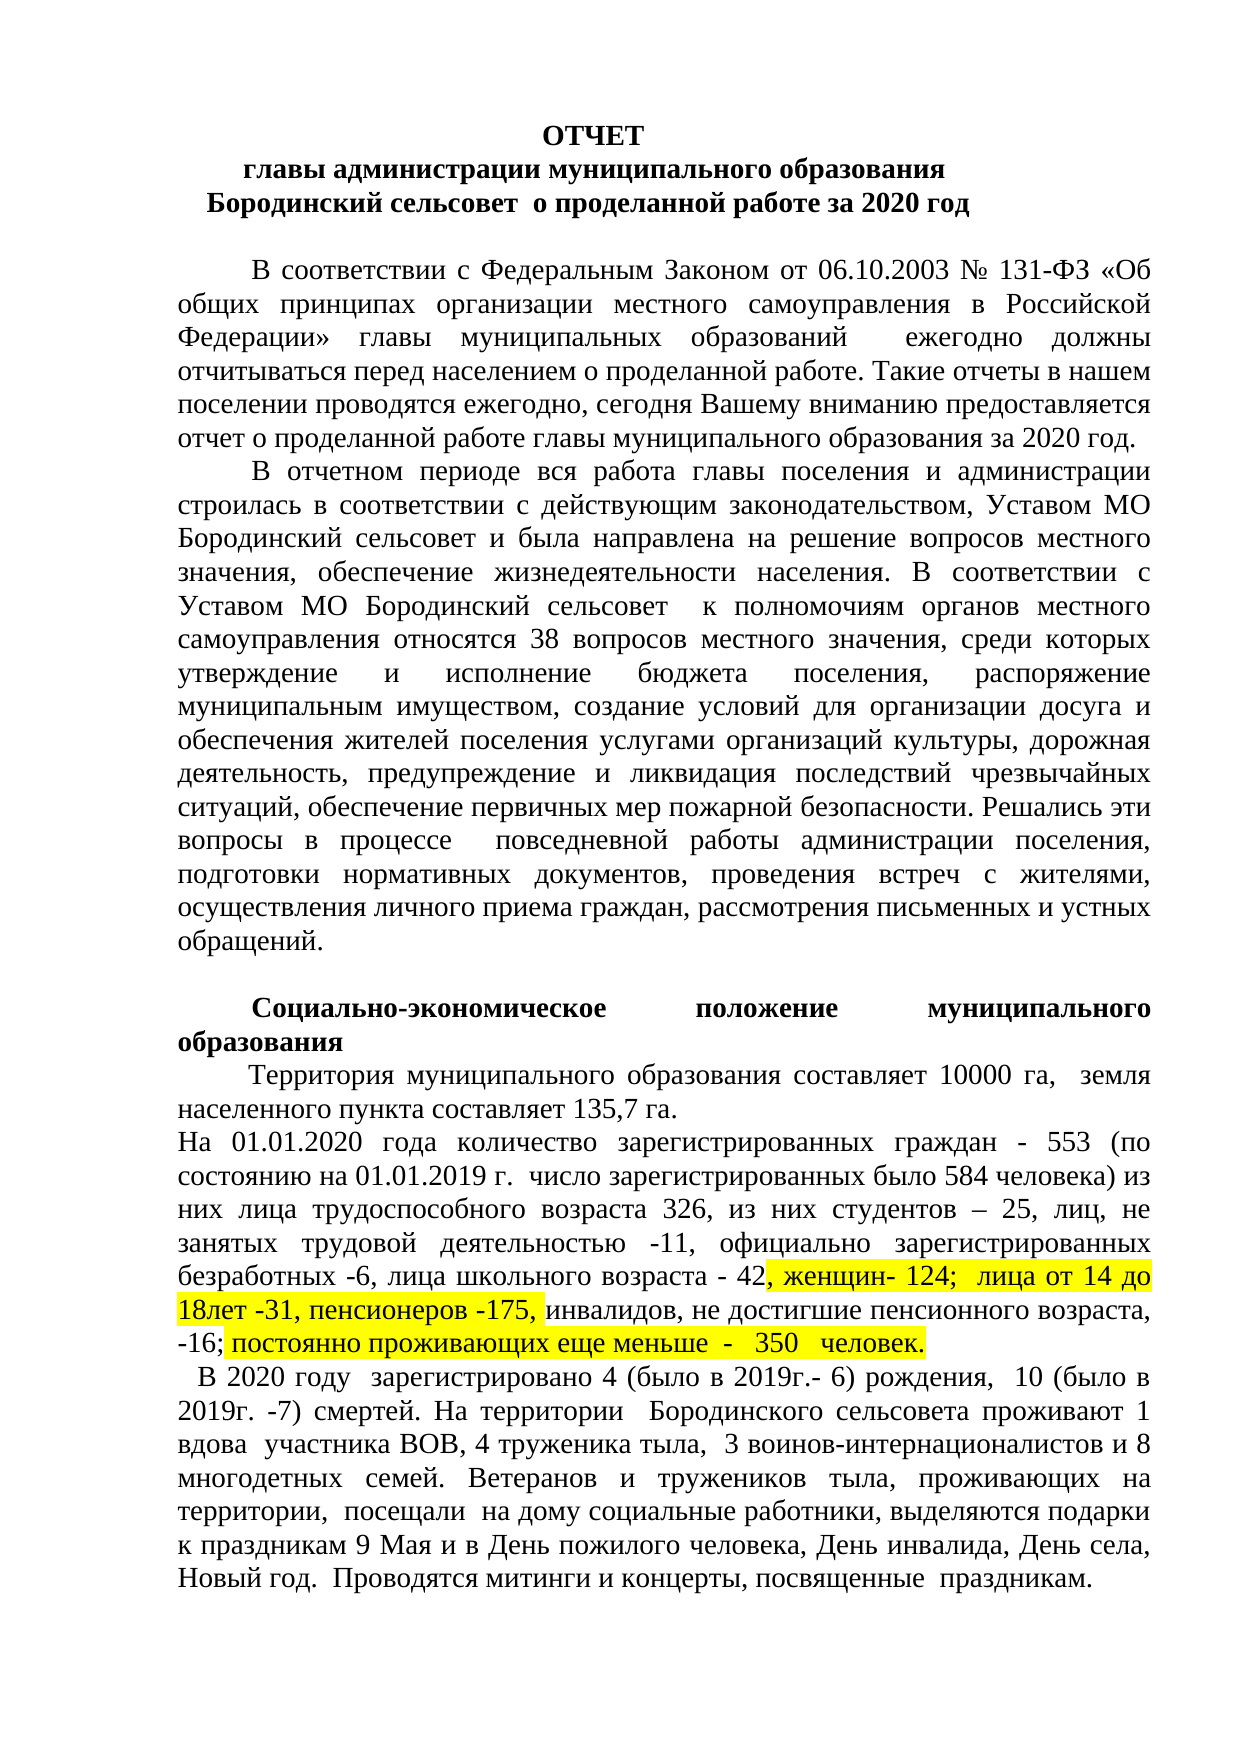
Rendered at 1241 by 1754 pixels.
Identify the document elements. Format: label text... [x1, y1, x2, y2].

text В соответствии с Федеральным Законом от 06.10.2003 № 131-ФЗ «Об общих принципах организации местного самоуправления в Российской Федерации» главы муниципальных образований ежегодно должны отчитываться перед населением о проделанной работе. Такие отчеты в нашем поселении проводятся ежегодно, сегодня Вашему вниманию предоставляется отчет о проделанной работе главы муниципального образования за 2020 год. [177, 252, 1152, 453]
text Бородинский сельсовет о проделанной работе за 2020 год [177, 185, 1152, 219]
text В 2020 году зарегистрировано 4 (было в 2019г.- 6) рождения, 10 (было в 2019г. -7) смертей. На территории Бородинского сельсовета проживают 1 вдова участника ВОВ, 4 труженика тыла, 3 воинов-интернационалистов и 8 многодетных семей. Ветеранов и тружеников тыла, проживающих на территории, посещали на дому социальные работники, выделяются подарки к праздникам 9 Мая и в День пожилого человека, День инвалида, День села, Новый год. Проводятся митинги и концерты, посвященные праздникам. [177, 1359, 1152, 1594]
text В отчетном периоде вся работа главы поселения и администрации строилась в соответствии с действующим законодательством, Уставом МО Бородинский сельсовет и была направлена на решение вопросов местного значения, обеспечение жизнедеятельности населения. В соответствии с Уставом МО Бородинский сельсовет к полномочиям органов местного самоуправления относятся 38 вопросов местного значения, среди которых утверждение и исполнение бюджета поселения, распоряжение муниципальным имуществом, создание условий для организации досуга и обеспечения жителей поселения услугами организаций культуры, дорожная деятельность, предупреждение и ликвидация последствий чрезвычайных ситуаций, обеспечение первичных мер пожарной безопасности. Решались эти вопросы в процессе повседневной работы администрации поселения, подготовки нормативных документов, проведения встреч с жителями, осуществления личного приема граждан, рассмотрения письменных и устных обращений. [177, 453, 1152, 957]
text На 01.01.2020 года количество зарегистрированных граждан - 553 (по состоянию на 01.01.2019 г. число зарегистрированных было 584 человека) из них лица трудоспособного возраста 326, из них студентов – 25, лиц, не занятых трудовой деятельностью -11, официально зарегистрированных безработных -6, лица школьного возраста - 42, женщин- 124; лица от 14 до 18лет -31, пенсионеров -175, инвалидов, не достигшие пенсионного возраста, -16; постоянно проживающих еще меньше - 350 человек. [177, 1124, 1152, 1359]
text Территория муниципального образования составляет 10000 га, земля населенного пункта составляет 135,7 га. [177, 1057, 1152, 1124]
text Социально-экономическое положение муниципального образования [177, 990, 1152, 1057]
text главы администрации муниципального образования [177, 152, 1152, 185]
text ОТЧЕТ [177, 118, 1152, 152]
